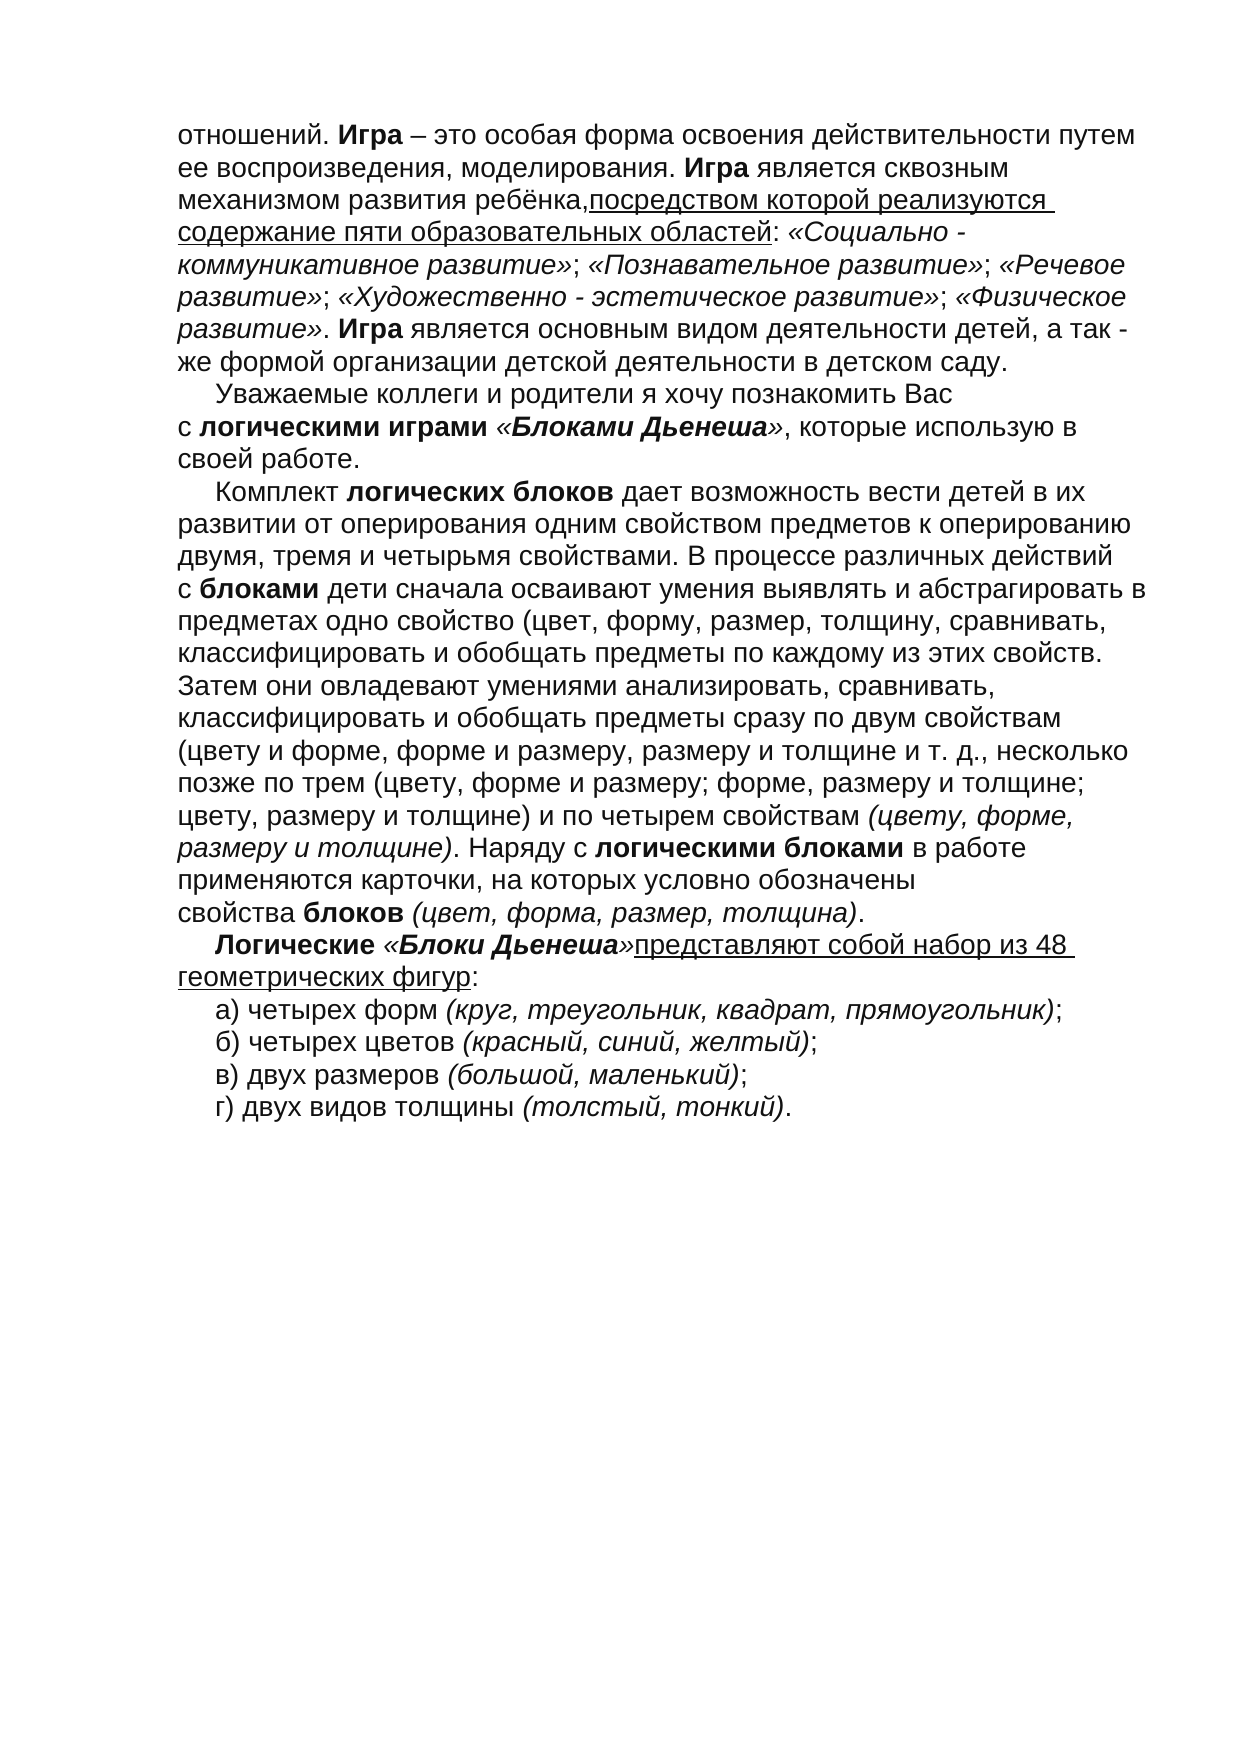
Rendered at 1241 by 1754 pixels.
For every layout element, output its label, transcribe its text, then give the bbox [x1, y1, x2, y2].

text б) четырех цветов (красный, синий, желтый); [177, 1025, 1152, 1058]
text в) двух размеров (большой, маленький); [177, 1058, 1152, 1090]
text г) двух видов толщины (толстый, тонкий). [177, 1090, 1152, 1122]
text а) четырех форм (круг, треугольник, квадрат, прямоугольник); [177, 993, 1152, 1025]
text Уважаемые коллеги и родители я хочу познакомить Вас с логическими играми «Блоками Дьенеша», которые использую в своей работе. [177, 377, 1152, 474]
text Комплект логических блоков дает возможность вести детей в их развитии от оперирования одним свойством предметов к оперированию двумя, тремя и четырьмя свойствами. В процессе различных действий с блоками дети сначала осваивают умения выявлять и абстрагировать в предметах одно свойство (цвет, форму, размер, толщину, сравнивать, классифицировать и обобщать предметы по каждому из этих свойств. Затем они овладевают умениями анализировать, сравнивать, классифицировать и обобщать предметы сразу по двум свойствам (цвету и форме, форме и размеру, размеру и толщине и т. д., несколько позже по трем (цвету, форме и размеру; форме, размеру и толщине; цвету, размеру и толщине) и по четырем свойствам (цвету, форме, размеру и толщине). Наряду с логическими блоками в работе применяются карточки, на которых условно обозначены свойства блоков (цвет, форма, размер, толщина). [177, 474, 1152, 928]
text Логические «Блоки Дьенеша»представляют собой набор из 48 геометрических фигур: [177, 928, 1152, 993]
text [177, 118, 1152, 377]
